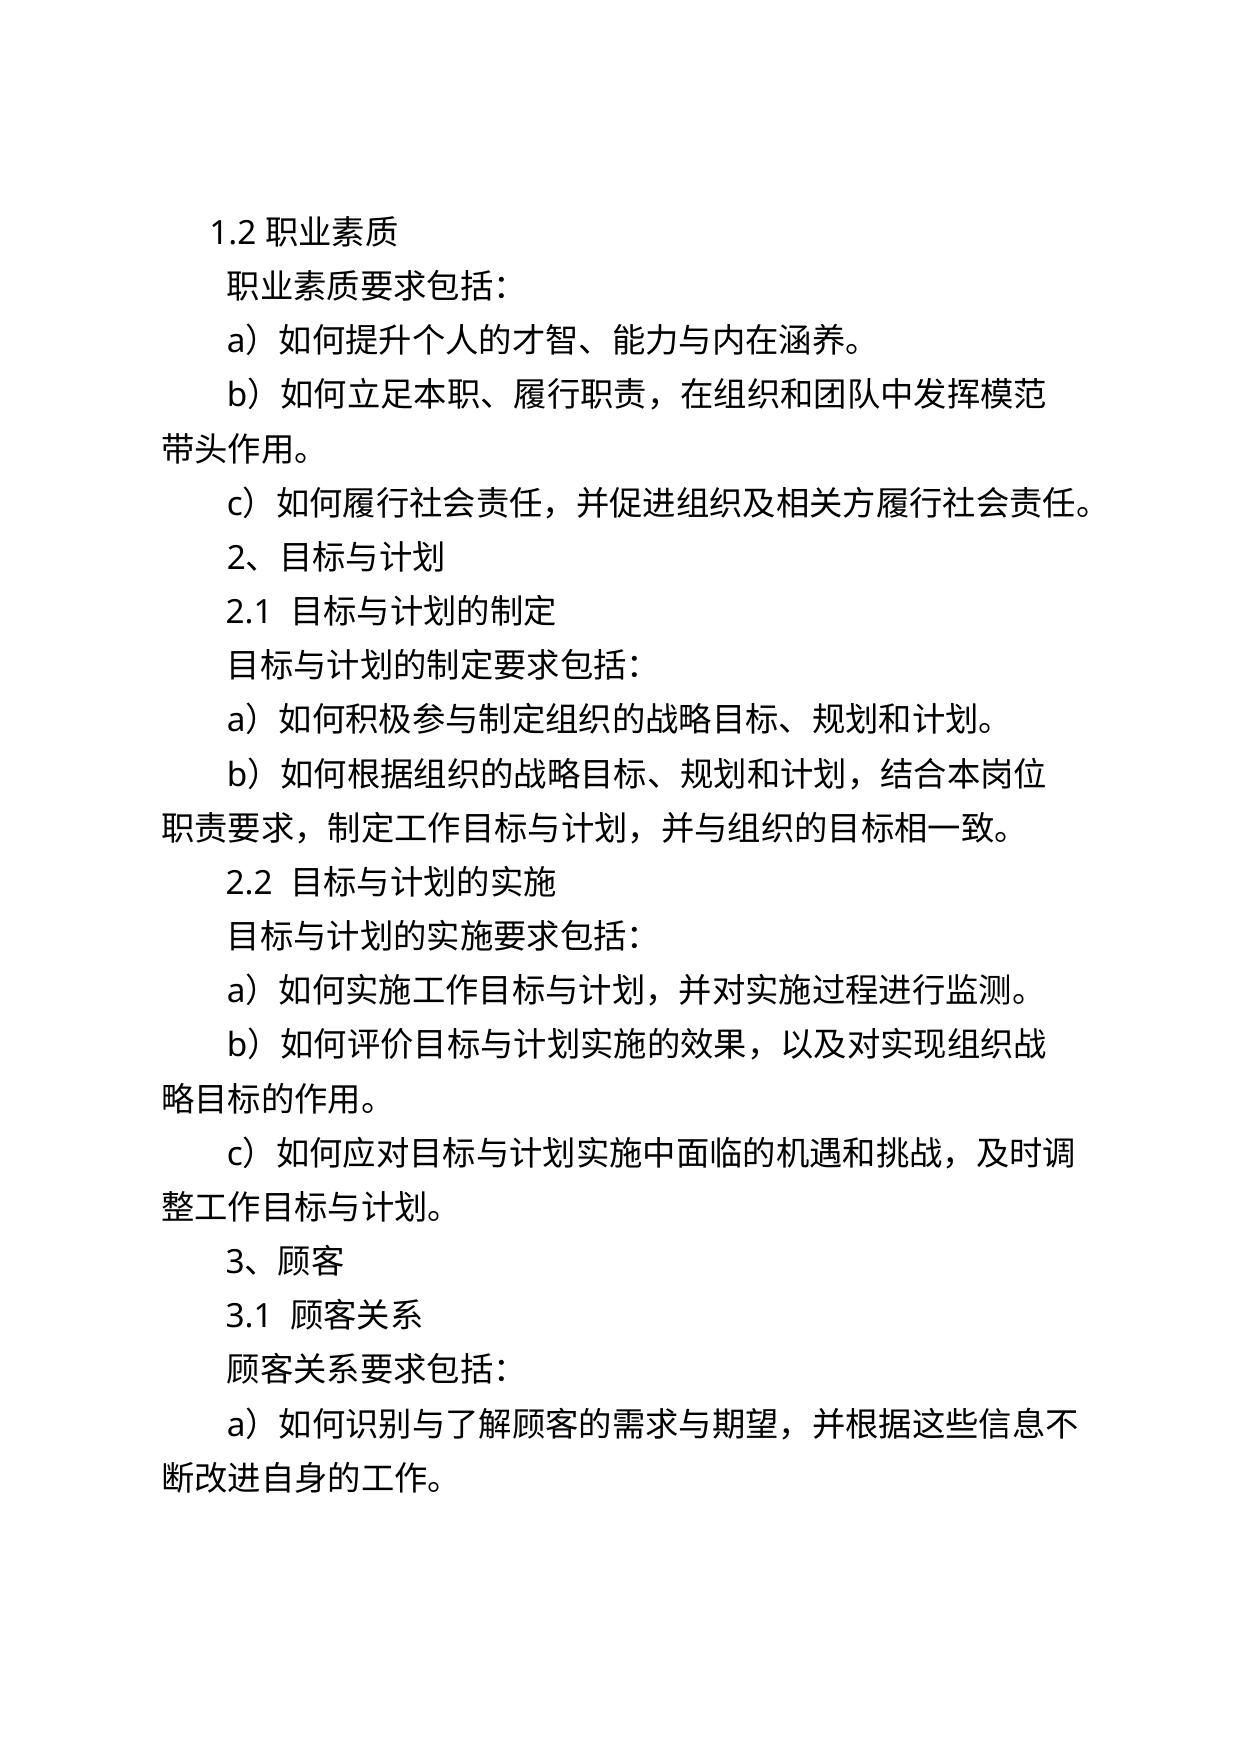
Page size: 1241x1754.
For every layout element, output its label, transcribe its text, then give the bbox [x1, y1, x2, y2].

text 3、顾客 [161, 1230, 1079, 1284]
text b）如何评价目标与计划实施的效果，以及对实现组织战略目标的作用。 [161, 1013, 1079, 1122]
text a）如何识别与了解顾客的需求与期望，并根据这些信息不断改进自身的工作。 [161, 1393, 1079, 1501]
text 职业素质要求包括： [161, 255, 1079, 309]
text 目标与计划的实施要求包括： [161, 905, 1079, 959]
text 3.1 顾客关系 [161, 1284, 1079, 1338]
text a）如何积极参与制定组织的战略目标、规划和计划。 [161, 688, 1079, 743]
text a）如何实施工作目标与计划，并对实施过程进行监测。 [161, 959, 1079, 1013]
text 2、目标与计划 [161, 526, 1079, 580]
text b）如何立足本职、履行职责，在组织和团队中发挥模范带头作用。 [161, 363, 1079, 472]
text b）如何根据组织的战略目标、规划和计划，结合本岗位职责要求，制定工作目标与计划，并与组织的目标相一致。 [161, 743, 1079, 851]
text c）如何履行社会责任，并促进组织及相关方履行社会责任。 [161, 472, 1079, 526]
text 2.2 目标与计划的实施 [161, 851, 1079, 905]
text c）如何应对目标与计划实施中面临的机遇和挑战，及时调整工作目标与计划。 [161, 1122, 1079, 1230]
text 顾客关系要求包括： [161, 1338, 1079, 1393]
text 2.1 目标与计划的制定 [161, 580, 1079, 634]
text a）如何提升个人的才智、能力与内在涵养。 [161, 309, 1079, 363]
text 目标与计划的制定要求包括： [161, 634, 1079, 688]
text 1.2 职业素质 [161, 201, 1079, 255]
